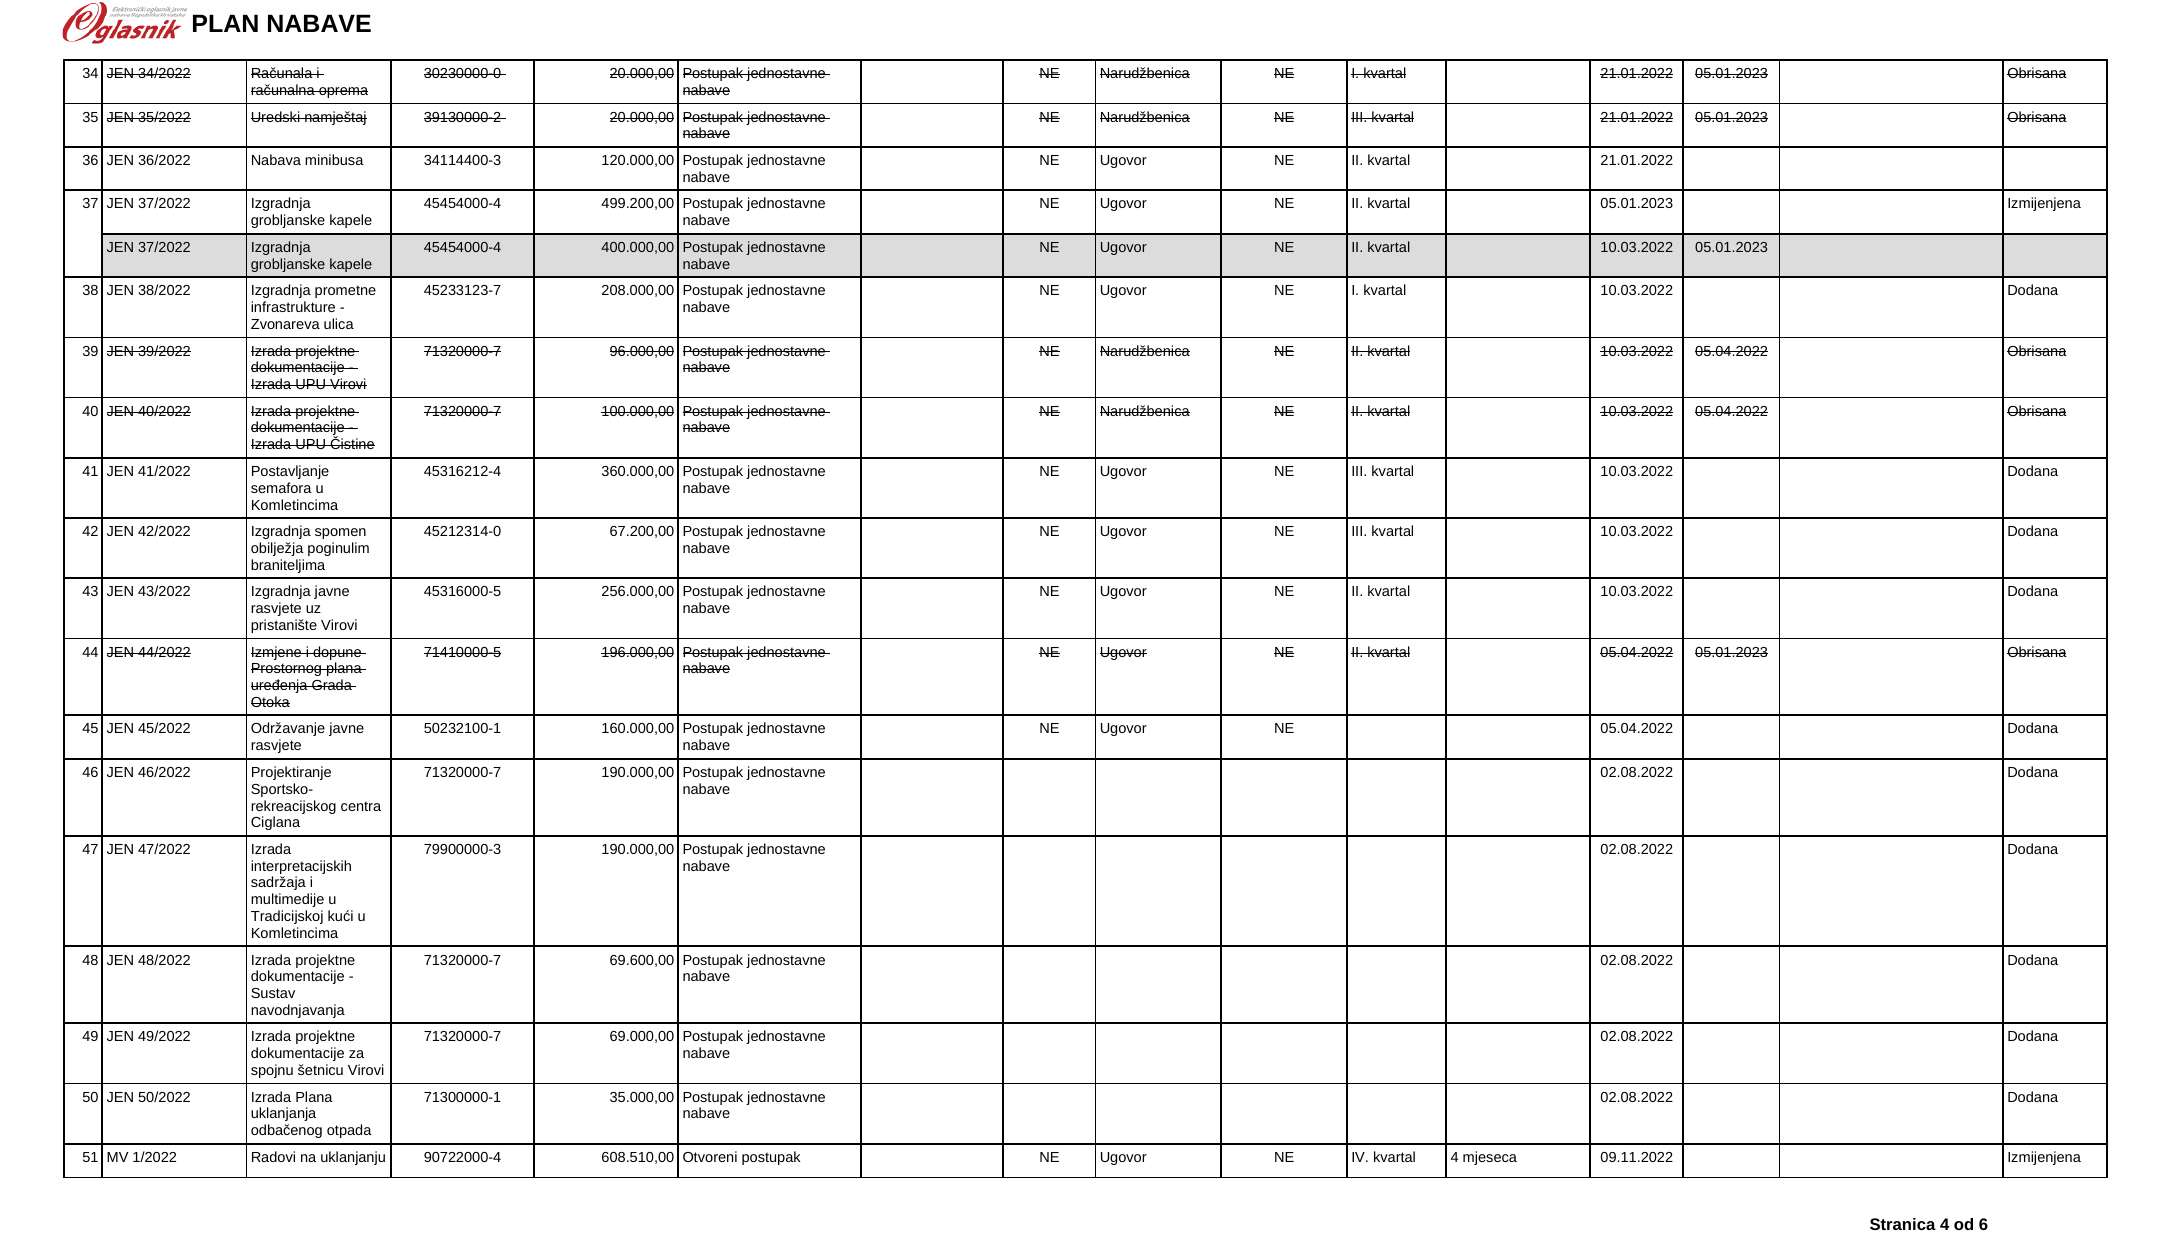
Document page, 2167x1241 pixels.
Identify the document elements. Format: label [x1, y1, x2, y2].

table_cell [1348, 104, 1445, 146]
table_cell [862, 1084, 1002, 1143]
table_cell [679, 61, 860, 103]
table_cell [679, 519, 860, 577]
table_cell [1096, 1024, 1220, 1083]
table_cell [2004, 837, 2106, 945]
table_cell [392, 104, 533, 146]
table_cell [1222, 459, 1346, 517]
table_cell [1447, 338, 1589, 397]
table_cell [862, 148, 1002, 189]
table_cell [1004, 1084, 1095, 1143]
table_cell [1222, 947, 1346, 1022]
table_cell [1684, 278, 1779, 337]
table_cell [392, 1145, 533, 1177]
table_cell [392, 1024, 533, 1083]
table_cell [2004, 148, 2106, 189]
table_cell [1591, 639, 1682, 714]
table_cell [1447, 1145, 1589, 1177]
table_cell [1780, 1084, 2002, 1143]
table_cell [1447, 716, 1589, 758]
table_cell [1096, 398, 1220, 457]
table_cell [1780, 338, 2002, 397]
table_cell [862, 1145, 1002, 1177]
table_cell [679, 1084, 860, 1143]
table_cell [392, 61, 533, 103]
table_cell [247, 1084, 390, 1143]
table_cell [862, 398, 1002, 457]
table_cell [103, 837, 246, 945]
table_cell [1222, 639, 1346, 714]
table_cell [392, 191, 533, 233]
table_cell [679, 1024, 860, 1083]
table_cell [1222, 1084, 1346, 1143]
table_cell [1591, 61, 1682, 103]
table_cell [247, 716, 390, 758]
table_cell [247, 947, 390, 1022]
table_cell [862, 459, 1002, 517]
table_cell [247, 639, 390, 714]
table_cell [1780, 1024, 2002, 1083]
table_cell [1096, 191, 1220, 233]
table_cell [1004, 579, 1095, 638]
table_cell [679, 639, 860, 714]
table_cell [1222, 104, 1346, 146]
table_cell [247, 760, 390, 835]
table_cell [1222, 278, 1346, 337]
table_cell [2004, 519, 2106, 577]
table_cell [1684, 104, 1779, 146]
table_cell [1684, 639, 1779, 714]
table_cell [247, 1145, 390, 1177]
table_cell [392, 716, 533, 758]
table_cell [247, 837, 390, 945]
table_cell [1780, 716, 2002, 758]
table_cell [1780, 148, 2002, 189]
table_cell [392, 579, 533, 638]
table_cell [247, 61, 390, 103]
table_cell [1004, 716, 1095, 758]
table_cell [2004, 579, 2106, 638]
table_cell [535, 398, 677, 457]
table_cell [2004, 104, 2106, 146]
table_cell [679, 191, 860, 233]
table_cell [1684, 947, 1779, 1022]
table_cell [862, 947, 1002, 1022]
table_cell [1096, 459, 1220, 517]
table_cell [1096, 837, 1220, 945]
table_cell [1684, 398, 1779, 457]
table_cell [1780, 947, 2002, 1022]
table_cell [2004, 338, 2106, 397]
table_cell [1348, 191, 1445, 233]
table_cell [1096, 579, 1220, 638]
table_cell [1004, 1024, 1095, 1083]
table_cell [535, 519, 677, 577]
table_cell [1591, 579, 1682, 638]
table_cell [1780, 61, 2002, 103]
table_cell [1004, 61, 1095, 103]
table_cell [247, 519, 390, 577]
table_cell [679, 837, 860, 945]
table_cell [679, 947, 860, 1022]
table_cell [862, 716, 1002, 758]
table_cell [1684, 148, 1779, 189]
table_cell [2004, 278, 2106, 337]
table_cell [1780, 837, 2002, 945]
table_cell [679, 760, 860, 835]
table_cell [1096, 104, 1220, 146]
table_cell [535, 148, 677, 189]
table_cell [1780, 579, 2002, 638]
table_cell [1222, 148, 1346, 189]
table_cell [1348, 519, 1445, 577]
table_cell [1096, 61, 1220, 103]
table_cell [1004, 947, 1095, 1022]
table_cell [1004, 148, 1095, 189]
table_cell [862, 104, 1002, 146]
table_cell [103, 278, 246, 337]
table_cell [247, 104, 390, 146]
table_cell [1348, 278, 1445, 337]
table_cell [1447, 579, 1589, 638]
table_cell [1096, 338, 1220, 397]
table_cell [1684, 61, 1779, 103]
table_cell [392, 148, 533, 189]
table_cell [862, 519, 1002, 577]
table_cell [1348, 1084, 1445, 1143]
table_cell [679, 579, 860, 638]
table_cell [1447, 639, 1589, 714]
table_cell [1591, 398, 1682, 457]
table_cell [1447, 398, 1589, 457]
table_cell [247, 398, 390, 457]
table_cell [1684, 191, 1779, 233]
table_cell [392, 837, 533, 945]
table_cell [535, 639, 677, 714]
table_cell [1591, 716, 1682, 758]
table_cell [392, 639, 533, 714]
table_cell [1348, 61, 1445, 103]
table_cell [1348, 716, 1445, 758]
table_cell [862, 579, 1002, 638]
table_cell [862, 760, 1002, 835]
table_cell [247, 278, 390, 337]
table_cell [1222, 519, 1346, 577]
table_cell [392, 338, 533, 397]
table_cell [1591, 104, 1682, 146]
table_cell [2004, 760, 2106, 835]
table_cell [1684, 338, 1779, 397]
table_cell [862, 191, 1002, 233]
table_cell [679, 716, 860, 758]
table_cell [1096, 1084, 1220, 1143]
table_cell [392, 947, 533, 1022]
table_cell [1591, 191, 1682, 233]
table_cell [1447, 61, 1589, 103]
table_cell [392, 519, 533, 577]
table_cell [1222, 1024, 1346, 1083]
table_cell [1447, 760, 1589, 835]
table_cell [103, 148, 246, 189]
table_cell [103, 1084, 246, 1143]
table_cell [679, 148, 860, 189]
table_cell [679, 459, 860, 517]
table_cell [103, 1024, 246, 1083]
table_cell [1684, 1145, 1779, 1177]
table_cell [247, 148, 390, 189]
table_cell [1780, 459, 2002, 517]
table_cell [535, 61, 677, 103]
table_cell [247, 191, 390, 233]
table_cell [392, 459, 533, 517]
table_cell [535, 760, 677, 835]
table_cell [535, 1024, 677, 1083]
table_cell [392, 398, 533, 457]
table_cell [1348, 1024, 1445, 1083]
table_cell [535, 104, 677, 146]
table_cell [59, 59, 63, 1178]
table_cell [1780, 1145, 2002, 1177]
table_cell [2004, 947, 2106, 1022]
table_cell [862, 1024, 1002, 1083]
table_cell [1780, 191, 2002, 233]
table_cell [1222, 398, 1346, 457]
table_cell [1096, 716, 1220, 758]
table_cell [1780, 760, 2002, 835]
table_cell [1447, 837, 1589, 945]
table_cell [1591, 519, 1682, 577]
table_cell [1780, 104, 2002, 146]
table_cell [1591, 338, 1682, 397]
table_cell [679, 104, 860, 146]
table_cell [103, 760, 246, 835]
table_cell [247, 1024, 390, 1083]
table_cell [535, 947, 677, 1022]
table_cell [1348, 338, 1445, 397]
table_cell [1222, 1145, 1346, 1177]
table_cell [1004, 398, 1095, 457]
table_cell [535, 1145, 677, 1177]
table_cell [1222, 191, 1346, 233]
table_cell [103, 338, 246, 397]
table_cell [1591, 837, 1682, 945]
table_cell [1004, 459, 1095, 517]
table_cell [103, 104, 246, 146]
table_cell [1096, 760, 1220, 835]
table_cell [2004, 398, 2106, 457]
table_cell [535, 716, 677, 758]
table_cell [1591, 278, 1682, 337]
table_cell [862, 61, 1002, 103]
table_cell [1447, 104, 1589, 146]
table_cell [103, 61, 246, 103]
table_cell [1684, 459, 1779, 517]
table_cell [535, 278, 677, 337]
table_cell [1004, 639, 1095, 714]
table_cell [103, 716, 246, 758]
table_cell [1591, 1145, 1682, 1177]
table_cell [1096, 519, 1220, 577]
table_cell [103, 459, 246, 517]
table_cell [103, 1145, 246, 1177]
table_cell [2004, 716, 2106, 758]
table_cell [247, 338, 390, 397]
table_cell [1348, 760, 1445, 835]
table_cell [1348, 148, 1445, 189]
table_cell [1096, 947, 1220, 1022]
table_cell [2004, 1145, 2106, 1177]
table_cell [1222, 716, 1346, 758]
table_cell [2004, 191, 2106, 233]
table_cell [1684, 837, 1779, 945]
table_cell [1096, 1145, 1220, 1177]
table_cell [679, 1145, 860, 1177]
table_cell [1004, 338, 1095, 397]
table_cell [103, 639, 246, 714]
table_cell [103, 947, 246, 1022]
table_cell [1447, 191, 1589, 233]
table_cell [1684, 1084, 1779, 1143]
table_cell [1447, 1024, 1589, 1083]
table_cell [392, 1084, 533, 1143]
picture [62, 2, 188, 44]
table_cell [1447, 1084, 1589, 1143]
table_cell [103, 519, 246, 577]
table_cell [1447, 278, 1589, 337]
table_cell [2004, 1084, 2106, 1143]
table_cell [1447, 519, 1589, 577]
table_cell [1348, 639, 1445, 714]
table_cell [1004, 519, 1095, 577]
table_cell [1591, 1084, 1682, 1143]
table_cell [1004, 278, 1095, 337]
table_cell [1591, 1024, 1682, 1083]
table_cell [1684, 519, 1779, 577]
table_cell [103, 579, 246, 638]
table_cell [1348, 837, 1445, 945]
table_cell [1684, 579, 1779, 638]
table_cell [103, 191, 246, 233]
table_cell [1222, 579, 1346, 638]
table_cell [247, 459, 390, 517]
table_cell [392, 760, 533, 835]
table_cell [1004, 837, 1095, 945]
table_cell [1447, 947, 1589, 1022]
table_cell [1222, 837, 1346, 945]
table_cell [1004, 760, 1095, 835]
table_cell [535, 338, 677, 397]
table_cell [1591, 148, 1682, 189]
table_cell [1096, 278, 1220, 337]
table_cell [679, 278, 860, 337]
table_cell [1222, 338, 1346, 397]
table_cell [862, 639, 1002, 714]
table_cell [1348, 459, 1445, 517]
table_cell [679, 338, 860, 397]
table_cell [535, 1084, 677, 1143]
table_cell [679, 398, 860, 457]
table_cell [1004, 1145, 1095, 1177]
table_cell [1096, 148, 1220, 189]
table_cell [1780, 639, 2002, 714]
table_cell [1684, 1024, 1779, 1083]
table_cell [1447, 148, 1589, 189]
table_cell [1348, 579, 1445, 638]
table_cell [862, 338, 1002, 397]
table_cell [247, 579, 390, 638]
table_cell [1348, 947, 1445, 1022]
table_cell [535, 191, 677, 233]
table_cell [1591, 947, 1682, 1022]
table_cell [2004, 1024, 2106, 1083]
table_cell [1004, 104, 1095, 146]
table_cell [1222, 760, 1346, 835]
table_cell [1684, 716, 1779, 758]
table_cell [392, 278, 533, 337]
table_cell [1684, 760, 1779, 835]
table_cell [1447, 459, 1589, 517]
table_cell [1096, 639, 1220, 714]
table_cell [103, 398, 246, 457]
table_cell [1591, 459, 1682, 517]
table_cell [1222, 61, 1346, 103]
table_cell [1780, 278, 2002, 337]
table_cell [535, 837, 677, 945]
table_cell [2004, 459, 2106, 517]
table_cell [862, 837, 1002, 945]
table_cell [1348, 398, 1445, 457]
table_cell [535, 459, 677, 517]
table_cell [535, 579, 677, 638]
table_cell [1004, 191, 1095, 233]
table_cell [2004, 61, 2106, 103]
table_cell [1348, 1145, 1445, 1177]
table_cell [1591, 760, 1682, 835]
table_cell [1780, 398, 2002, 457]
table_cell [1780, 519, 2002, 577]
table_cell [2004, 639, 2106, 714]
table_cell [862, 278, 1002, 337]
